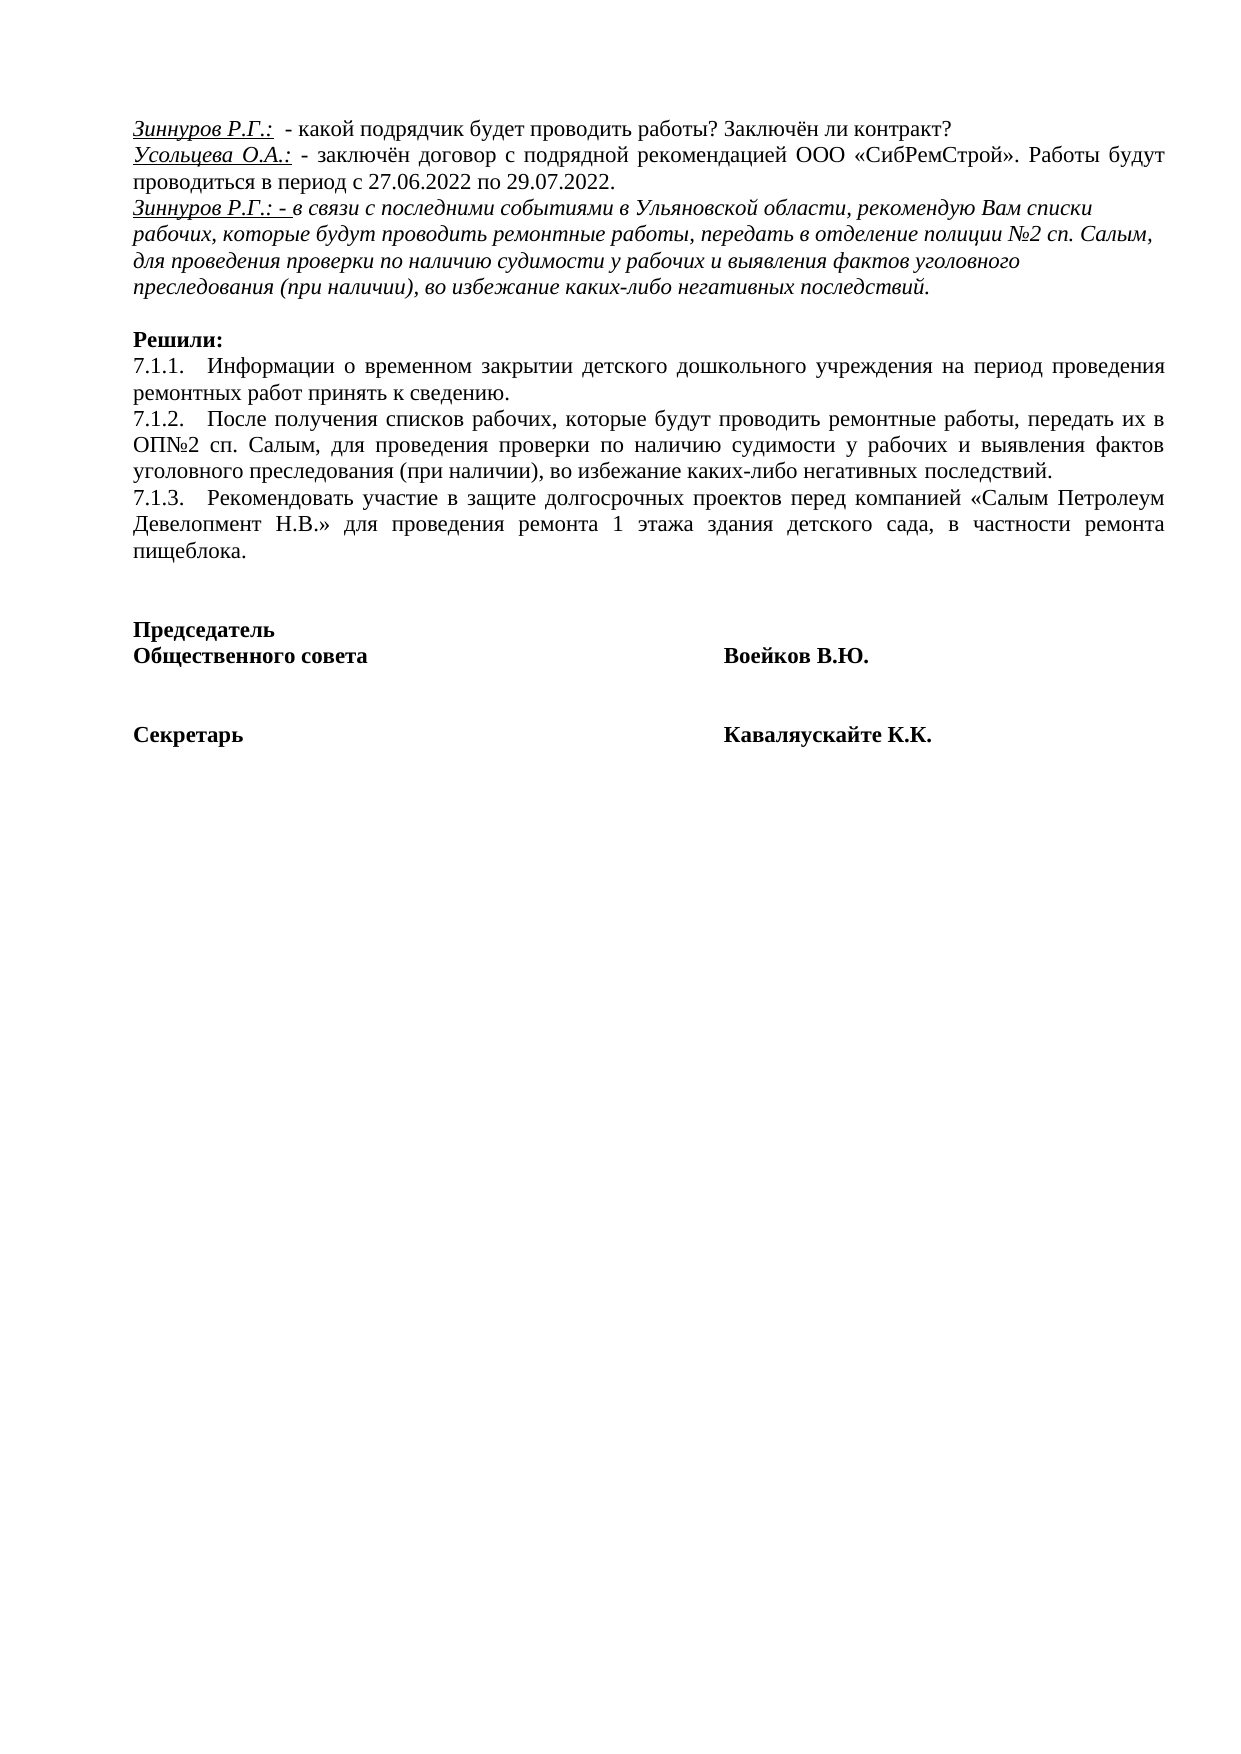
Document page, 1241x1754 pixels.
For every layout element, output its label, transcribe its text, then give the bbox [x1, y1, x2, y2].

list Рекомендовать участие в защите долгосрочных проектов перед компанией «Салым Петролеум Девелопмент Н.В.» для проведения ремонта 1 этажа здания детского сада, в частности ремонта пищеблока. [133, 484, 1167, 563]
text Зиннуров Р.Г.: - в связи с последними событиями в Ульяновской области, рекомендую Вам списки рабочих, которые будут проводить ремонтные работы, передать в отделение полиции №2 сп. Салым, для проведения проверки по наличию судимости у рабочих и выявления фактов уголовного преследования (при наличии), во избежание каких-либо негативных последствий. [133, 194, 1167, 299]
text Секретарь Каваляускайте К.К. [133, 721, 1167, 747]
text Усольцева О.А.: - заключён договор с подрядной рекомендацией ООО «СибРемСтрой». Работы будут проводиться в период с 27.06.2022 по 29.07.2022. [133, 141, 1167, 194]
text Общественного совета Воейков В.Ю. [133, 642, 1167, 668]
list После получения списков рабочих, которые будут проводить ремонтные работы, передать их в ОП№2 сп. Салым, для проведения проверки по наличию судимости у рабочих и выявления фактов уголовного преследования (при наличии), во избежание каких-либо негативных последствий. [133, 405, 1167, 484]
text Решили: [133, 326, 1167, 352]
text Председатель [133, 616, 1167, 642]
list Информации о временном закрытии детского дошкольного учреждения на период проведения ремонтных работ принять к сведению. [133, 352, 1167, 405]
text Зиннуров Р.Г.: - какой подрядчик будет проводить работы? Заключён ли контракт? [133, 115, 1167, 141]
